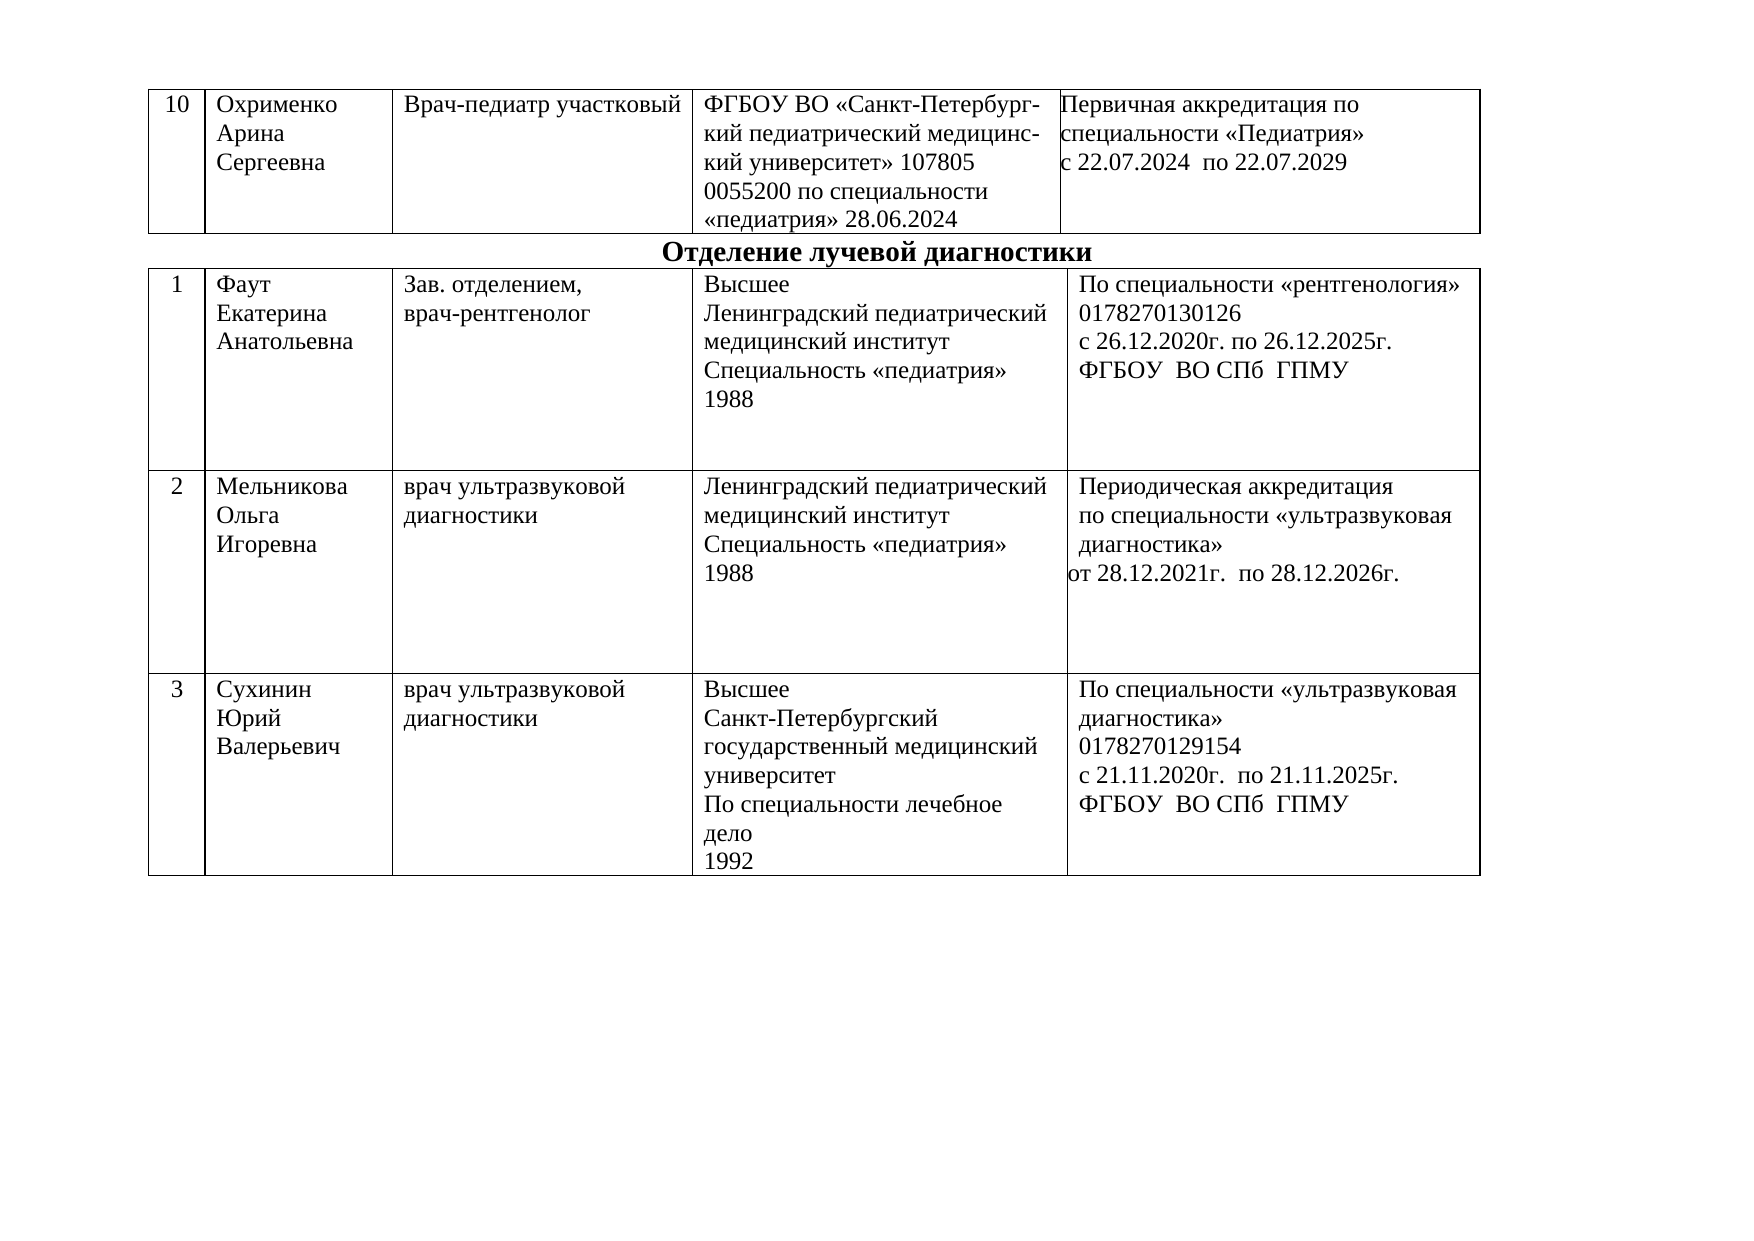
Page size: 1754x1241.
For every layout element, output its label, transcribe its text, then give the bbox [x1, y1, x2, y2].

table_cell Высшее Санкт-Петербургский государственный медицинский университет По специальности лечебное дело 1992 [693, 674, 1067, 875]
table_cell Мельникова Ольга Игоревна [206, 471, 392, 673]
table_cell Врач-педиатр участковый [393, 90, 692, 233]
table_cell 10 [149, 90, 204, 233]
table_cell По специальности «ультразвуковая диагностика» 0178270129154 с 21.11.2020г. по 21.11.2025г. ФГБОУ ВО СПб ГПМУ [1068, 674, 1479, 875]
table_cell Охрименко Арина Сергеевна [206, 90, 392, 233]
table_cell 2 [149, 471, 204, 673]
table_header 1 [149, 269, 204, 470]
table_cell Ленинградский педиатрический медицинский институт Специальность «педиатрия» 1988 [693, 471, 1067, 673]
table_cell Периодическая аккредитация по специальности «ультразвуковая диагностика» от 28.12.2021г. по 28.12.2026г. [1068, 471, 1479, 673]
table_cell Сухинин Юрий Валерьевич [206, 674, 392, 875]
table_cell 3 [149, 674, 204, 875]
table_header Фаут Екатерина Анатольевна [206, 269, 392, 470]
text Отделение лучевой диагностики [118, 234, 1636, 268]
table_cell ФГБОУ ВО «Санкт-Петербург-кий педиатрический медицинс-кий университет» 107805 0055200 по специальности «педиатрия» 28.06.2024 [693, 90, 1060, 233]
table_header Зав. отделением, врач-рентгенолог [393, 269, 692, 470]
table_header Высшее Ленинградский педиатрический медицинский институт Специальность «педиатрия» 1988 [693, 269, 1067, 470]
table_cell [393, 674, 692, 875]
table_header По специальности «рентгенология» 0178270130126 с 26.12.2020г. по 26.12.2025г. ФГБОУ ВО СПб ГПМУ [1068, 269, 1479, 470]
table_cell врач ультразвуковой диагностики [393, 471, 692, 673]
table_cell Первичная аккредитация по специальности «Педиатрия» с 22.07.2024 по 22.07.2029 [1061, 90, 1479, 233]
